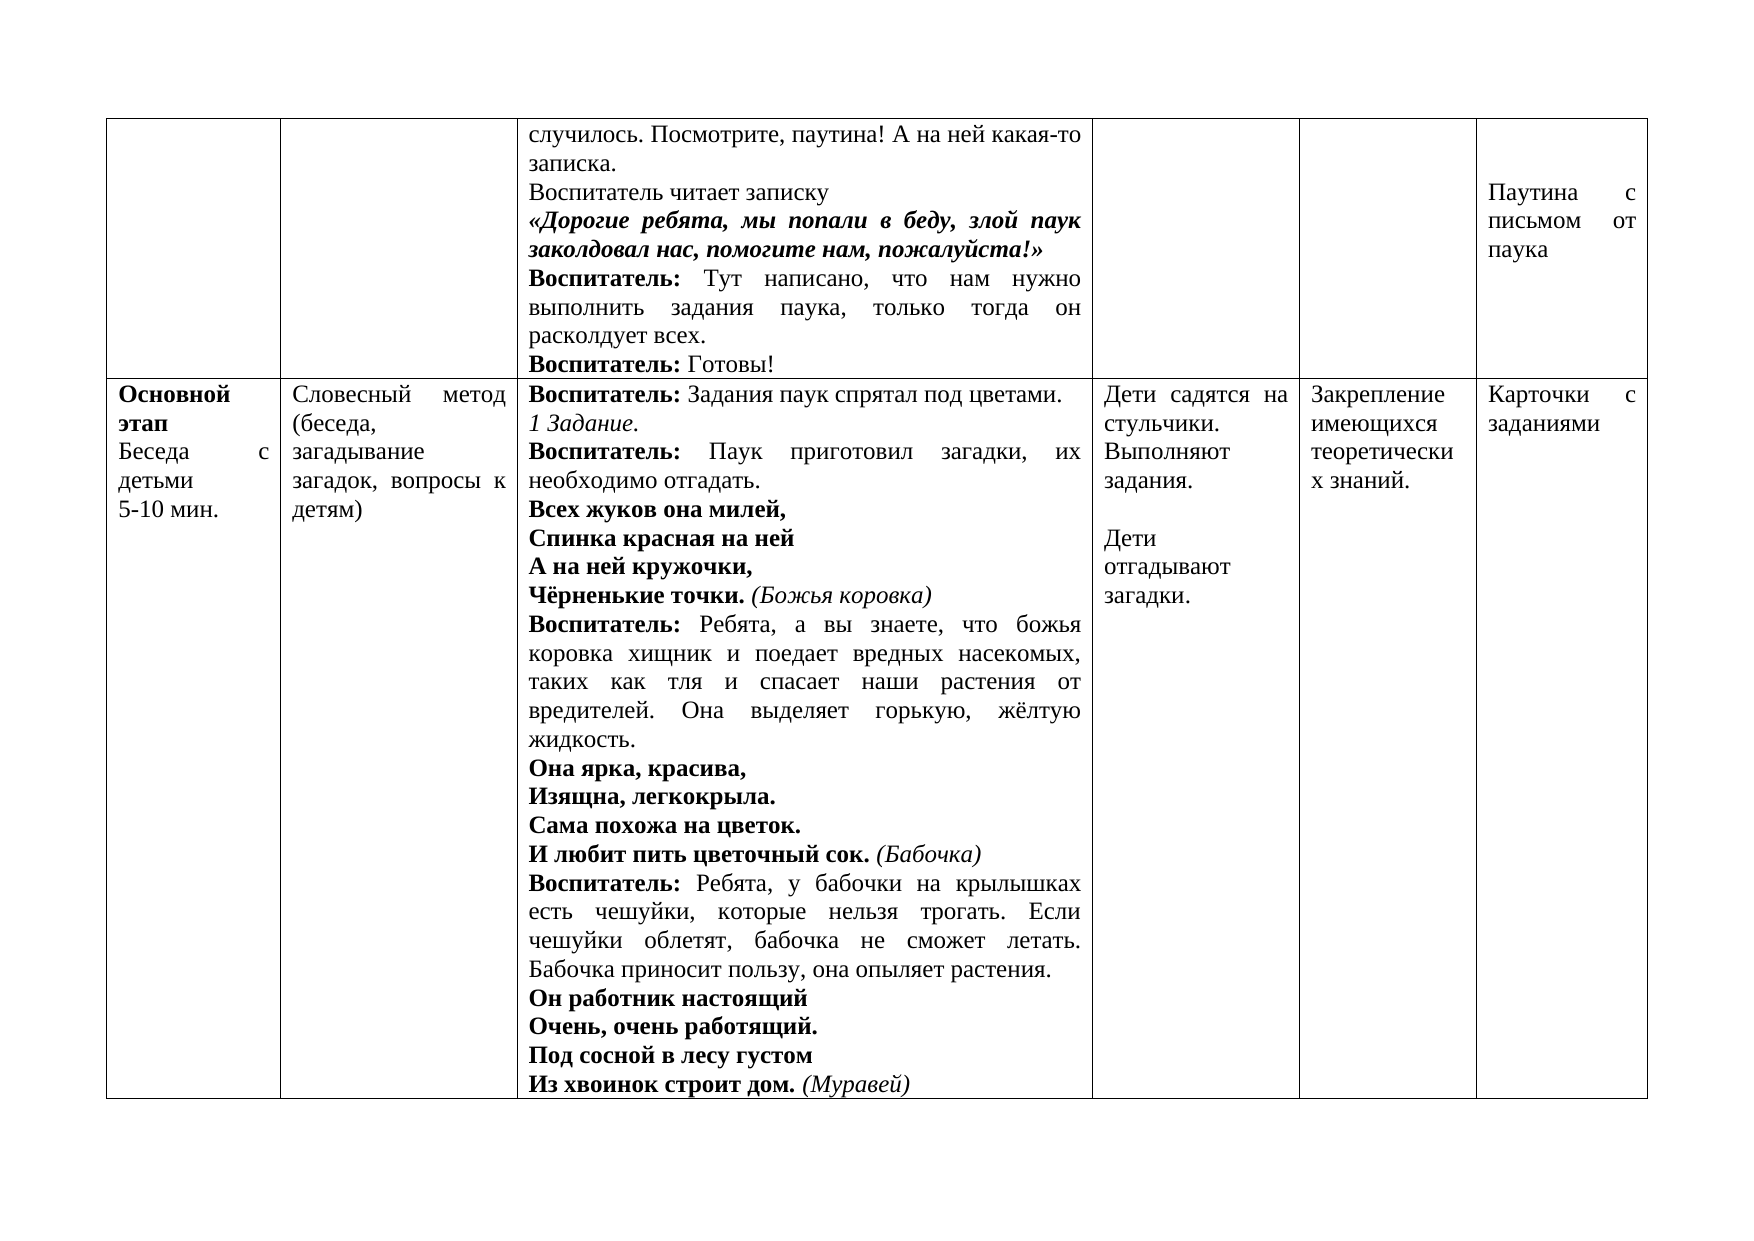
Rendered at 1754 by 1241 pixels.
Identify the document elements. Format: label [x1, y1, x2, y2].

table_cell [1300, 119, 1476, 378]
table_cell [107, 119, 280, 378]
table_cell [1477, 119, 1647, 378]
table_cell [1300, 379, 1476, 1098]
table_cell [518, 379, 1092, 1098]
table_cell [1093, 379, 1299, 1098]
table_cell [1093, 119, 1299, 378]
table_cell [281, 119, 517, 378]
table_cell [1477, 379, 1647, 1098]
table_cell [281, 379, 517, 1098]
table_cell [107, 379, 280, 1098]
table_cell [518, 119, 1092, 378]
